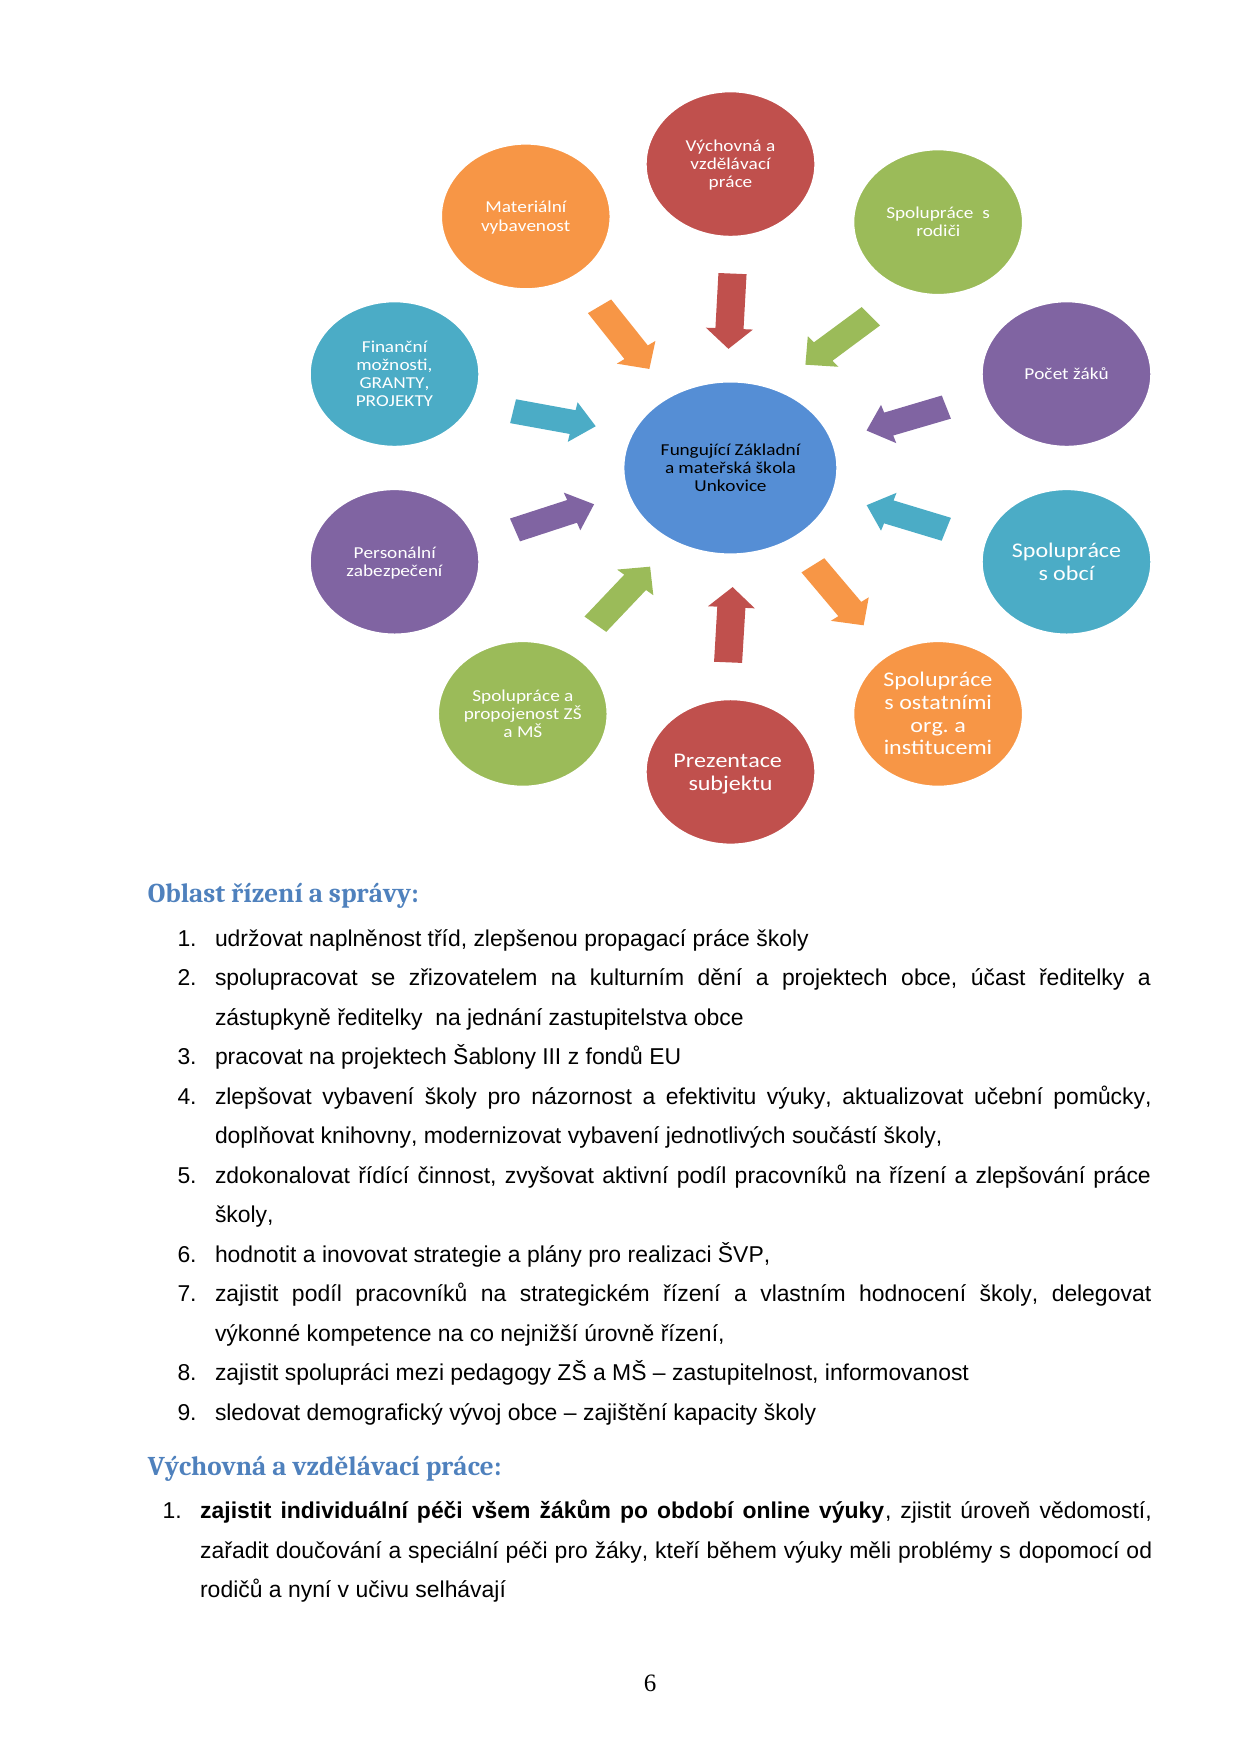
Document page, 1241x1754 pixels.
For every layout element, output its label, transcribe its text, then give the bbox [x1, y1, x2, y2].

list zajistit individuální péči všem žákům po období online výuky, zjistit úroveň vědomostí, zařadit doučování a speciální péči pro žáky, kteří během výuky měli problémy s dopomocí od rodičů a nyní v učivu selhávají [162, 1497, 1152, 1602]
subtitle Oblast řízení a správy: [148, 878, 1152, 909]
list hodnotit a inovovat strategie a plány pro realizaci ŠVP, [177, 1241, 1152, 1267]
list zlepšovat vybavení školy pro názornost a efektivitu výuky, aktualizovat učební pomůcky, doplňovat knihovny, modernizovat vybavení jednotlivých součástí školy, [177, 1083, 1152, 1148]
list udržovat naplněnost tříd, zlepšenou propagací práce školy [177, 925, 1152, 951]
list zajistit spolupráci mezi pedagogy ZŠ a MŠ – zastupitelnost, informovanost [177, 1359, 1152, 1385]
list zdokonalovat řídící činnost, zvyšovat aktivní podíl pracovníků na řízení a zlepšování práce školy, [177, 1162, 1152, 1227]
list sledovat demografický vývoj obce – zajištění kapacity školy [177, 1398, 1152, 1425]
list zajistit podíl pracovníků na strategickém řízení a vlastním hodnocení školy, delegovat výkonné kompetence na co nejnižší úrovně řízení, [177, 1280, 1152, 1346]
subtitle Výchovná a vzdělávací práce: [148, 1451, 1152, 1482]
list spolupracovat se zřizovatelem na kulturním dění a projektech obce, účast ředitelky a zástupkyně ředitelky na jednání zastupitelstva obce [177, 964, 1152, 1030]
list pracovat na projektech Šablony III z fondů EU [177, 1043, 1152, 1069]
